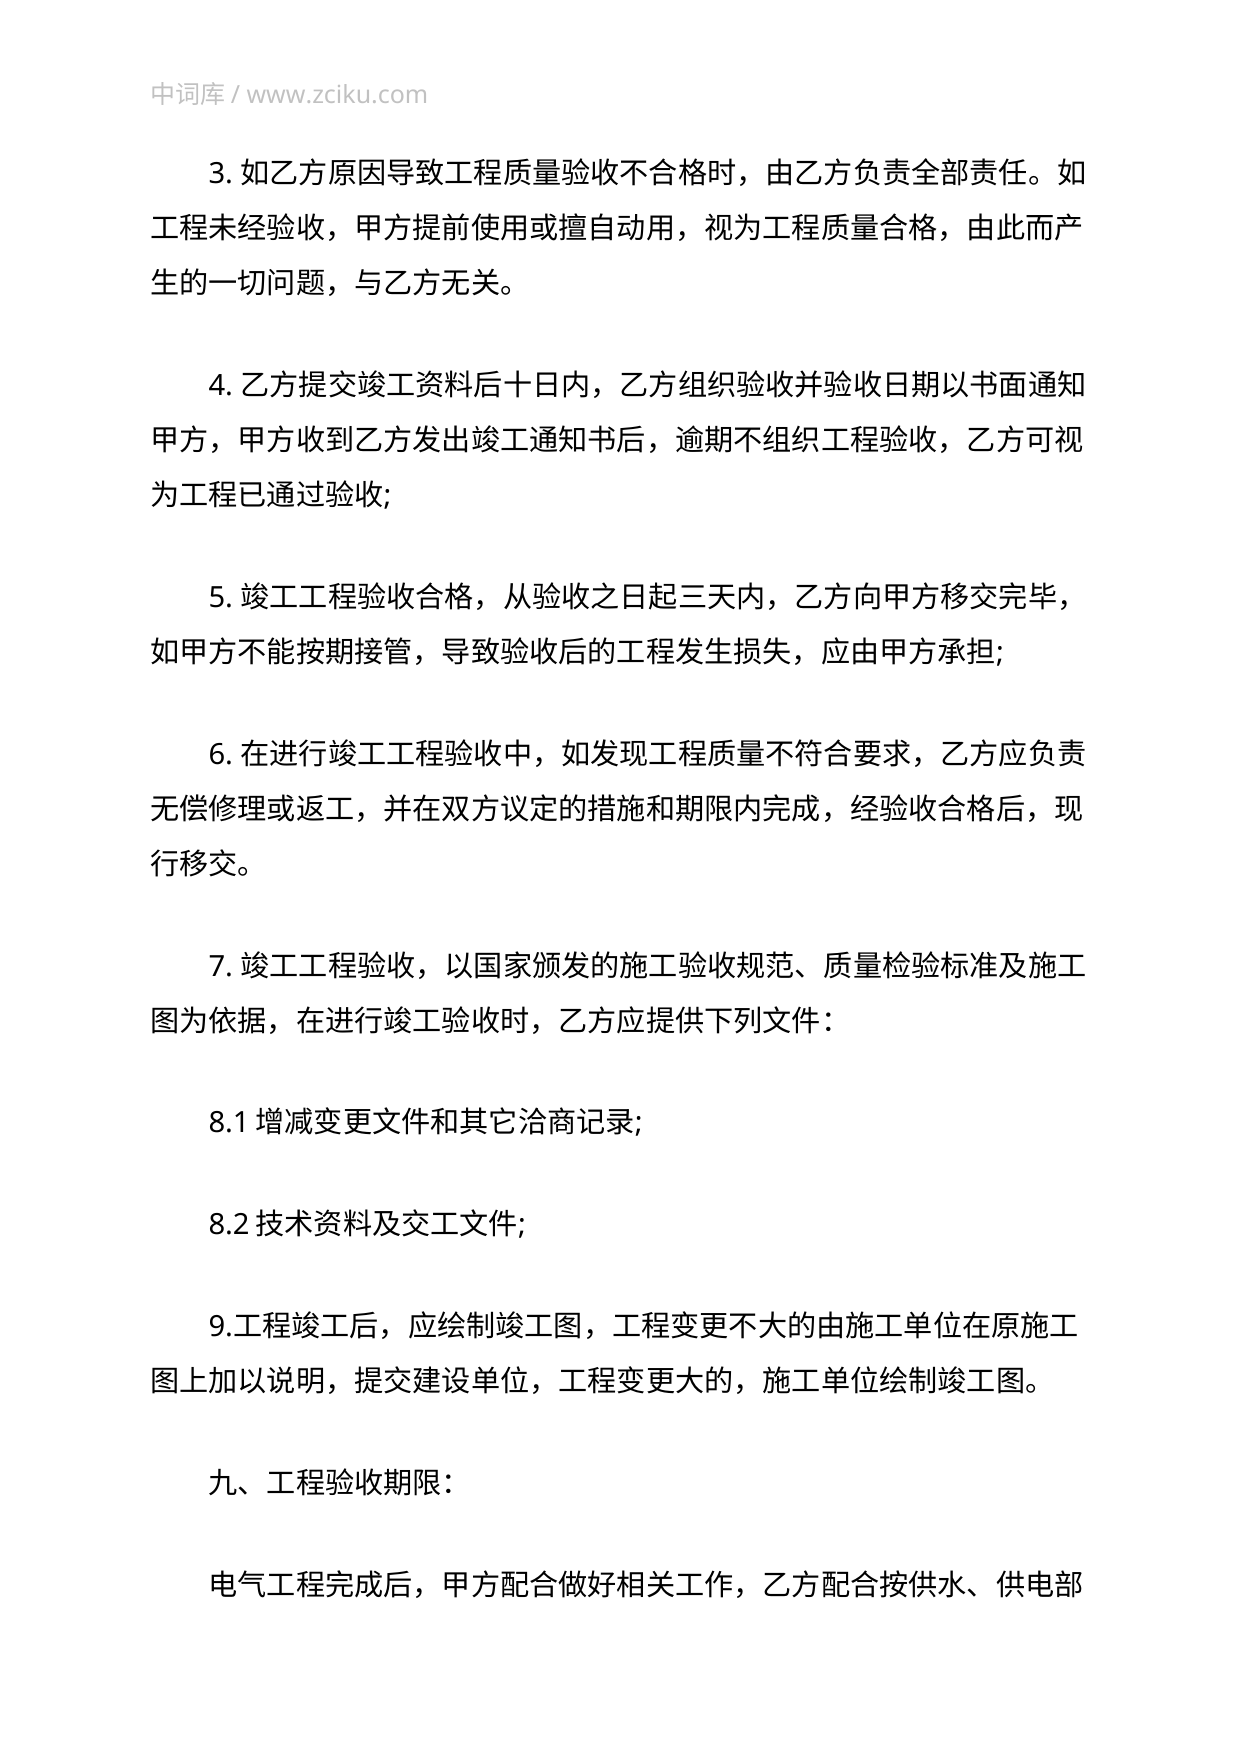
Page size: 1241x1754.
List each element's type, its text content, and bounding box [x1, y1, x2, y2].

text 9.工程竣工后，应绘制竣工图，工程变更不大的由施工单位在原施工图上加以说明，提交建设单位，工程变更大的，施工单位绘制竣工图。 [150, 1303, 1090, 1400]
text 5. 竣工工程验收合格，从验收之日起三天内，乙方向甲方移交完毕，如甲方不能按期接管，导致验收后的工程发生损失，应由甲方承担; [150, 573, 1090, 671]
text 九、工程验收期限： [150, 1460, 1090, 1502]
text 6. 在进行竣工工程验收中，如发现工程质量不符合要求，乙方应负责无偿修理或返工，并在双方议定的措施和期限内完成，经验收合格后，现行移交。 [150, 731, 1090, 883]
text 8.2技术资料及交工文件; [150, 1201, 1090, 1243]
text 3. 如乙方原因导致工程质量验收不合格时，由乙方负责全部责任。如工程未经验收，甲方提前使用或擅自动用，视为工程质量合格，由此而产生的一切问题，与乙方无关。 [150, 150, 1090, 302]
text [150, 1561, 1090, 1604]
text 7. 竣工工程验收，以国家颁发的施工验收规范、质量检验标准及施工图为依据，在进行竣工验收时，乙方应提供下列文件： [150, 942, 1090, 1039]
text 8.1增减变更文件和其它洽商记录; [150, 1099, 1090, 1141]
text 4. 乙方提交竣工资料后十日内，乙方组织验收并验收日期以书面通知甲方，甲方收到乙方发出竣工通知书后，逾期不组织工程验收，乙方可视为工程已通过验收; [150, 362, 1090, 514]
